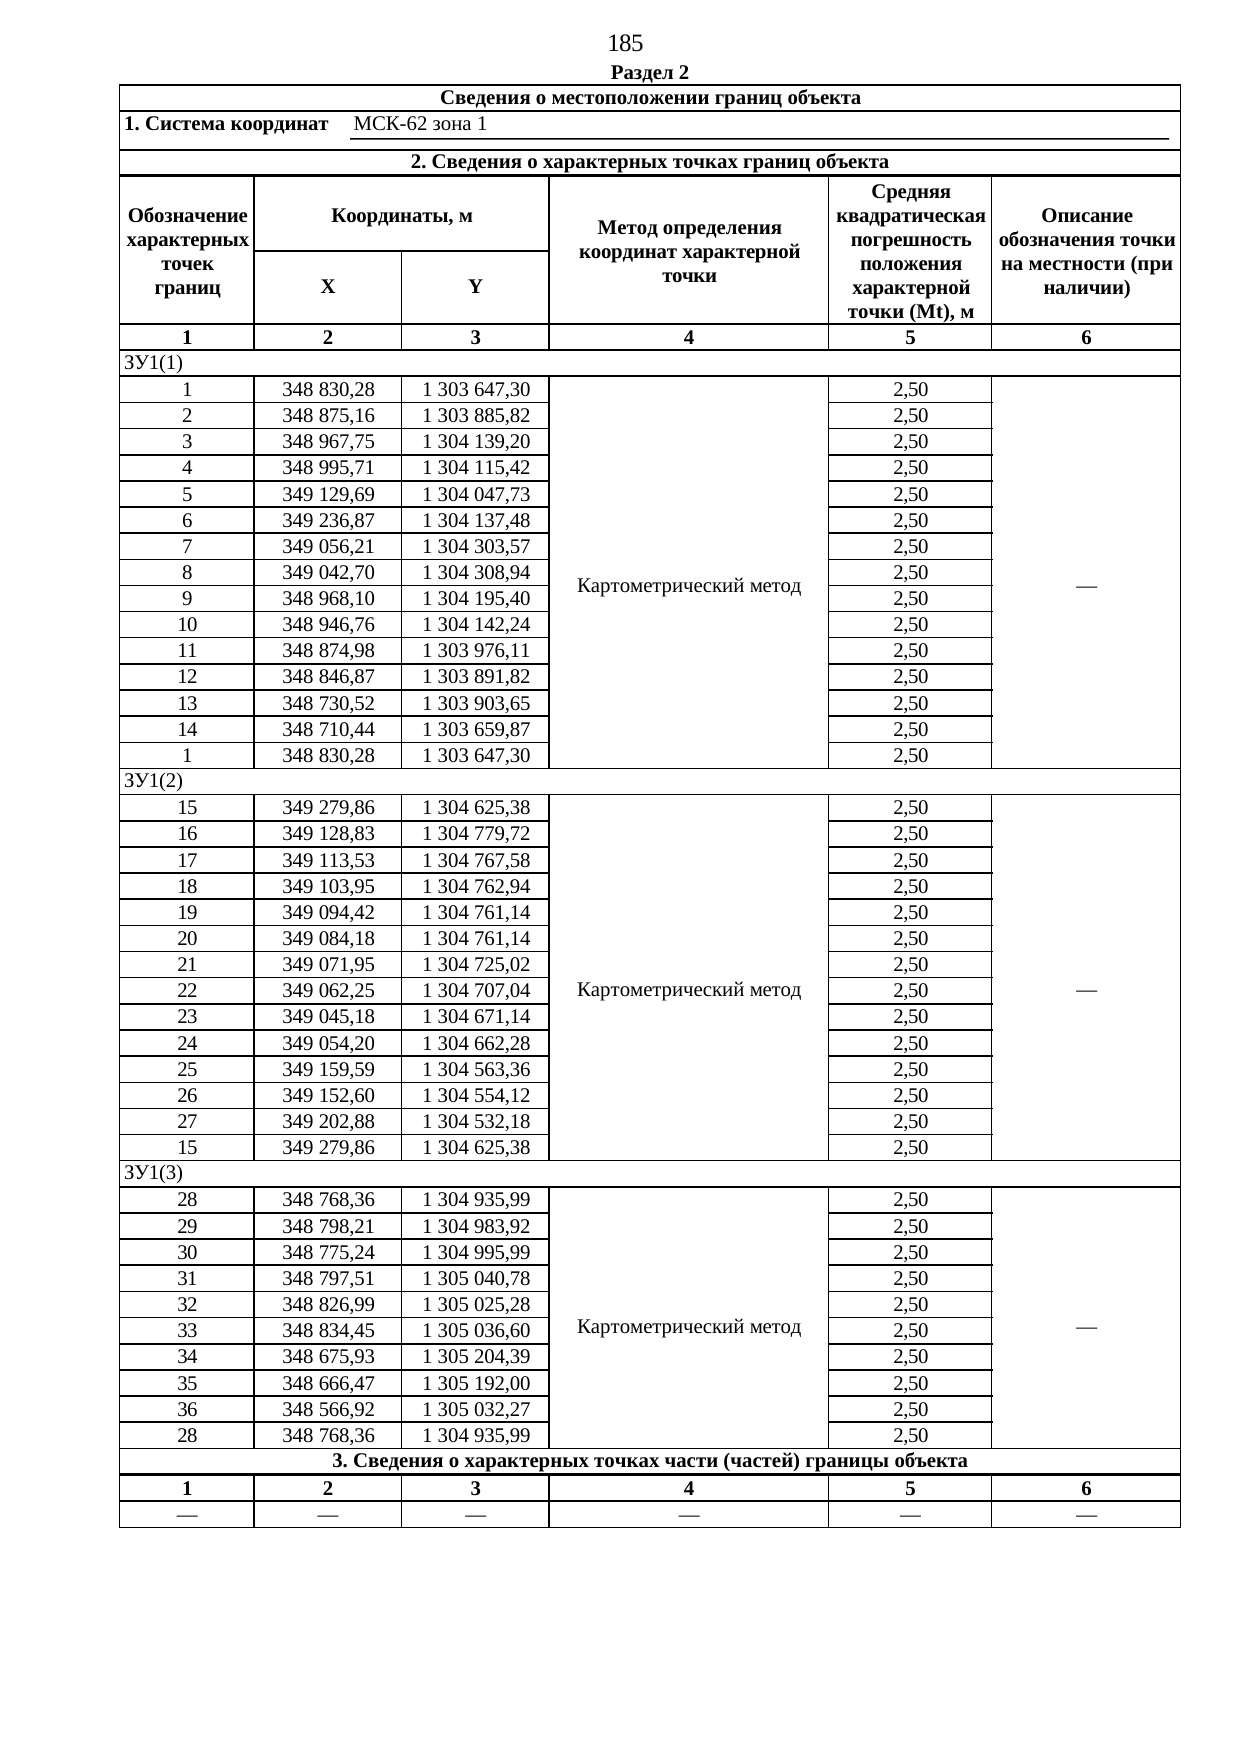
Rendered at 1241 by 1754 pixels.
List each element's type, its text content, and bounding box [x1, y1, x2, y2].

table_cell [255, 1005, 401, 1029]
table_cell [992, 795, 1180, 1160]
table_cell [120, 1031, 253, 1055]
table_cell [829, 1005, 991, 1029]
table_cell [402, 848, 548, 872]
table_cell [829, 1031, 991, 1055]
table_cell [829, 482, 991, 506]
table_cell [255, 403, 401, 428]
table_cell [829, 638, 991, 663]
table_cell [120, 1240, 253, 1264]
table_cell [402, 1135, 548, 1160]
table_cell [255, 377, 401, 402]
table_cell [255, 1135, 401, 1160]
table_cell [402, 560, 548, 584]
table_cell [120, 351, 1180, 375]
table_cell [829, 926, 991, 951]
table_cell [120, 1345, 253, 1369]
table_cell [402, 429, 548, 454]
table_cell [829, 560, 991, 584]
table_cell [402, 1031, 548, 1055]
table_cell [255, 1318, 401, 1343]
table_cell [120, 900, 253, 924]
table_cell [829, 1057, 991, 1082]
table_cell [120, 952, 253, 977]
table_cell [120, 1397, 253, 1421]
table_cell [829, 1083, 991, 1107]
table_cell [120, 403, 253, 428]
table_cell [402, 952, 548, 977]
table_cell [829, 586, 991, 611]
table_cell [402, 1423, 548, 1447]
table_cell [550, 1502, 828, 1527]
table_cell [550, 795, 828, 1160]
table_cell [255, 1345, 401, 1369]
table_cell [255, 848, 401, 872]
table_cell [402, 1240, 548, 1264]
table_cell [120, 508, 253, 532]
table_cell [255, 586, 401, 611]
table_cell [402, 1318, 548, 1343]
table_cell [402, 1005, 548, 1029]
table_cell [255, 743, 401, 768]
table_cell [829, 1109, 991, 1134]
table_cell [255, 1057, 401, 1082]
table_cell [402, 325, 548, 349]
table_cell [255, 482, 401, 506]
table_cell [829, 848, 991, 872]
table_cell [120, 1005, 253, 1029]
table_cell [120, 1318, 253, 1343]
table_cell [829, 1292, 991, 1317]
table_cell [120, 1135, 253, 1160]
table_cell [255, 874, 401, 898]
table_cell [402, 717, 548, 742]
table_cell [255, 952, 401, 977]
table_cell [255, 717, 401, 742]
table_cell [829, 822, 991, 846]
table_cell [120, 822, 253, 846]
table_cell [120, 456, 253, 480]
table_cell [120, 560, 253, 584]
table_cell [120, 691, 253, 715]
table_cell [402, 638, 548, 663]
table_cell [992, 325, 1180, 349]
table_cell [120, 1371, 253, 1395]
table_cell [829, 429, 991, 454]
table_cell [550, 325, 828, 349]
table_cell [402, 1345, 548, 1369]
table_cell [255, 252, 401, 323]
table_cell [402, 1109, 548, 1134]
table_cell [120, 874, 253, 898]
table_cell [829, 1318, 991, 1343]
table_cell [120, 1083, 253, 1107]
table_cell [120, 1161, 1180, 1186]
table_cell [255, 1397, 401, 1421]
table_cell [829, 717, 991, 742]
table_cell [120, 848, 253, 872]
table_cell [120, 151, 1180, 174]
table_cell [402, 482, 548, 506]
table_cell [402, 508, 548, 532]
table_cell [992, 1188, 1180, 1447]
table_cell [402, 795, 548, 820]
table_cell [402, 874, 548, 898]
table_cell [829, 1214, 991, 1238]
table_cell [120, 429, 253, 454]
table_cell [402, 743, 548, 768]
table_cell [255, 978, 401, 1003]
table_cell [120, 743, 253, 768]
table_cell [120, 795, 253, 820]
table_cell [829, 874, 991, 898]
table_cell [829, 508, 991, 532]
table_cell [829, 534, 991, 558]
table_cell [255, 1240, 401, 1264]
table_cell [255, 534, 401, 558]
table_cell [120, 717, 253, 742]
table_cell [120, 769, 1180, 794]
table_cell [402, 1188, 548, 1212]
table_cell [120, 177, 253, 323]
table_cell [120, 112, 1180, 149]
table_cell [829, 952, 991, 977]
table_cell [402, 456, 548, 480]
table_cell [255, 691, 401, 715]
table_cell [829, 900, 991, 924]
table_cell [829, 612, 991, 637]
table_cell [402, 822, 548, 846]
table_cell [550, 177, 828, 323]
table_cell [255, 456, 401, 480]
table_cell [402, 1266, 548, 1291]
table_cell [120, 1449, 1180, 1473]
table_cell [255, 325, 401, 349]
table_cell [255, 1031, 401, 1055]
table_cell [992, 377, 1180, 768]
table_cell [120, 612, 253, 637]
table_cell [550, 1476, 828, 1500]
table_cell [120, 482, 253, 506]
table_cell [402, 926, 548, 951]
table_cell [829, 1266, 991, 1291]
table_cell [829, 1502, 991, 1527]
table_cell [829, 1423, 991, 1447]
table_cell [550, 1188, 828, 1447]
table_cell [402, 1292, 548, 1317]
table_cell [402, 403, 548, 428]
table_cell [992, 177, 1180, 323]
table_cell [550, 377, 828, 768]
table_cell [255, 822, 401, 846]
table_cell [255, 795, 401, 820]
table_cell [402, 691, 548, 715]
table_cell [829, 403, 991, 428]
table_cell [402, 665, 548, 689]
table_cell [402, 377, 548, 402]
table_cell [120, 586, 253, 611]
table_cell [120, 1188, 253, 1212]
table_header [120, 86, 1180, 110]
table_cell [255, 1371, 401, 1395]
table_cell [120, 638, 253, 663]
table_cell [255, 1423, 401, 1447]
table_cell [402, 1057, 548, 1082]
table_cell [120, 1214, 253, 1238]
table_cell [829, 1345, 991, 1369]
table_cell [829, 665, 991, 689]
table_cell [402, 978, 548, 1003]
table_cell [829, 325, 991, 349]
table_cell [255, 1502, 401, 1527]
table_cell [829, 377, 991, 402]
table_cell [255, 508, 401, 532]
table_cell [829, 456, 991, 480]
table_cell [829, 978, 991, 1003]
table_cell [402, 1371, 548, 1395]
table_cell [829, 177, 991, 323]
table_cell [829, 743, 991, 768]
text Раздел 2 [130, 60, 1171, 84]
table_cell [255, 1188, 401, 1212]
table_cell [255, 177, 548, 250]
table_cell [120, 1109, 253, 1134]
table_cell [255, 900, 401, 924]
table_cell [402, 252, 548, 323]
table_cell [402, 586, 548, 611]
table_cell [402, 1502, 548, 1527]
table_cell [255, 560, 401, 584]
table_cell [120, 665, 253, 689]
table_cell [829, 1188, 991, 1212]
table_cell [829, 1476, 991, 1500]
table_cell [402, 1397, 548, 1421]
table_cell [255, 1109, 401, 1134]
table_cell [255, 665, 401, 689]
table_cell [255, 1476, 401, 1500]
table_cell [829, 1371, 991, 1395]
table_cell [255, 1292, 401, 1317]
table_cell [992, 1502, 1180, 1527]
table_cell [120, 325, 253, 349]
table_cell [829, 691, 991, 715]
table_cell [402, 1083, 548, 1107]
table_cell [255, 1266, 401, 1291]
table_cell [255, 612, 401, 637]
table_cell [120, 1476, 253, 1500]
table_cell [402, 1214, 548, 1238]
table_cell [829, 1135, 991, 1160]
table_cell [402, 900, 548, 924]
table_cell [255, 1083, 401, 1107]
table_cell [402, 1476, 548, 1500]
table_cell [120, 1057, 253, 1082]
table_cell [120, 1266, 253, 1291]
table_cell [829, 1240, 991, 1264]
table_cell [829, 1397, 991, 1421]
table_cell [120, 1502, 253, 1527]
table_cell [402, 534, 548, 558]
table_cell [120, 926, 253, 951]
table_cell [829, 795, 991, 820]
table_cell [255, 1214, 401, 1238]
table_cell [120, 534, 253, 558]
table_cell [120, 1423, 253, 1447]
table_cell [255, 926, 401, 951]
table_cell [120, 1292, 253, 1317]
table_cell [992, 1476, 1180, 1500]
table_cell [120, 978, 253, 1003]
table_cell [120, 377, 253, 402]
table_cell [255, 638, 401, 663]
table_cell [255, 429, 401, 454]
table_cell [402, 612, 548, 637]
